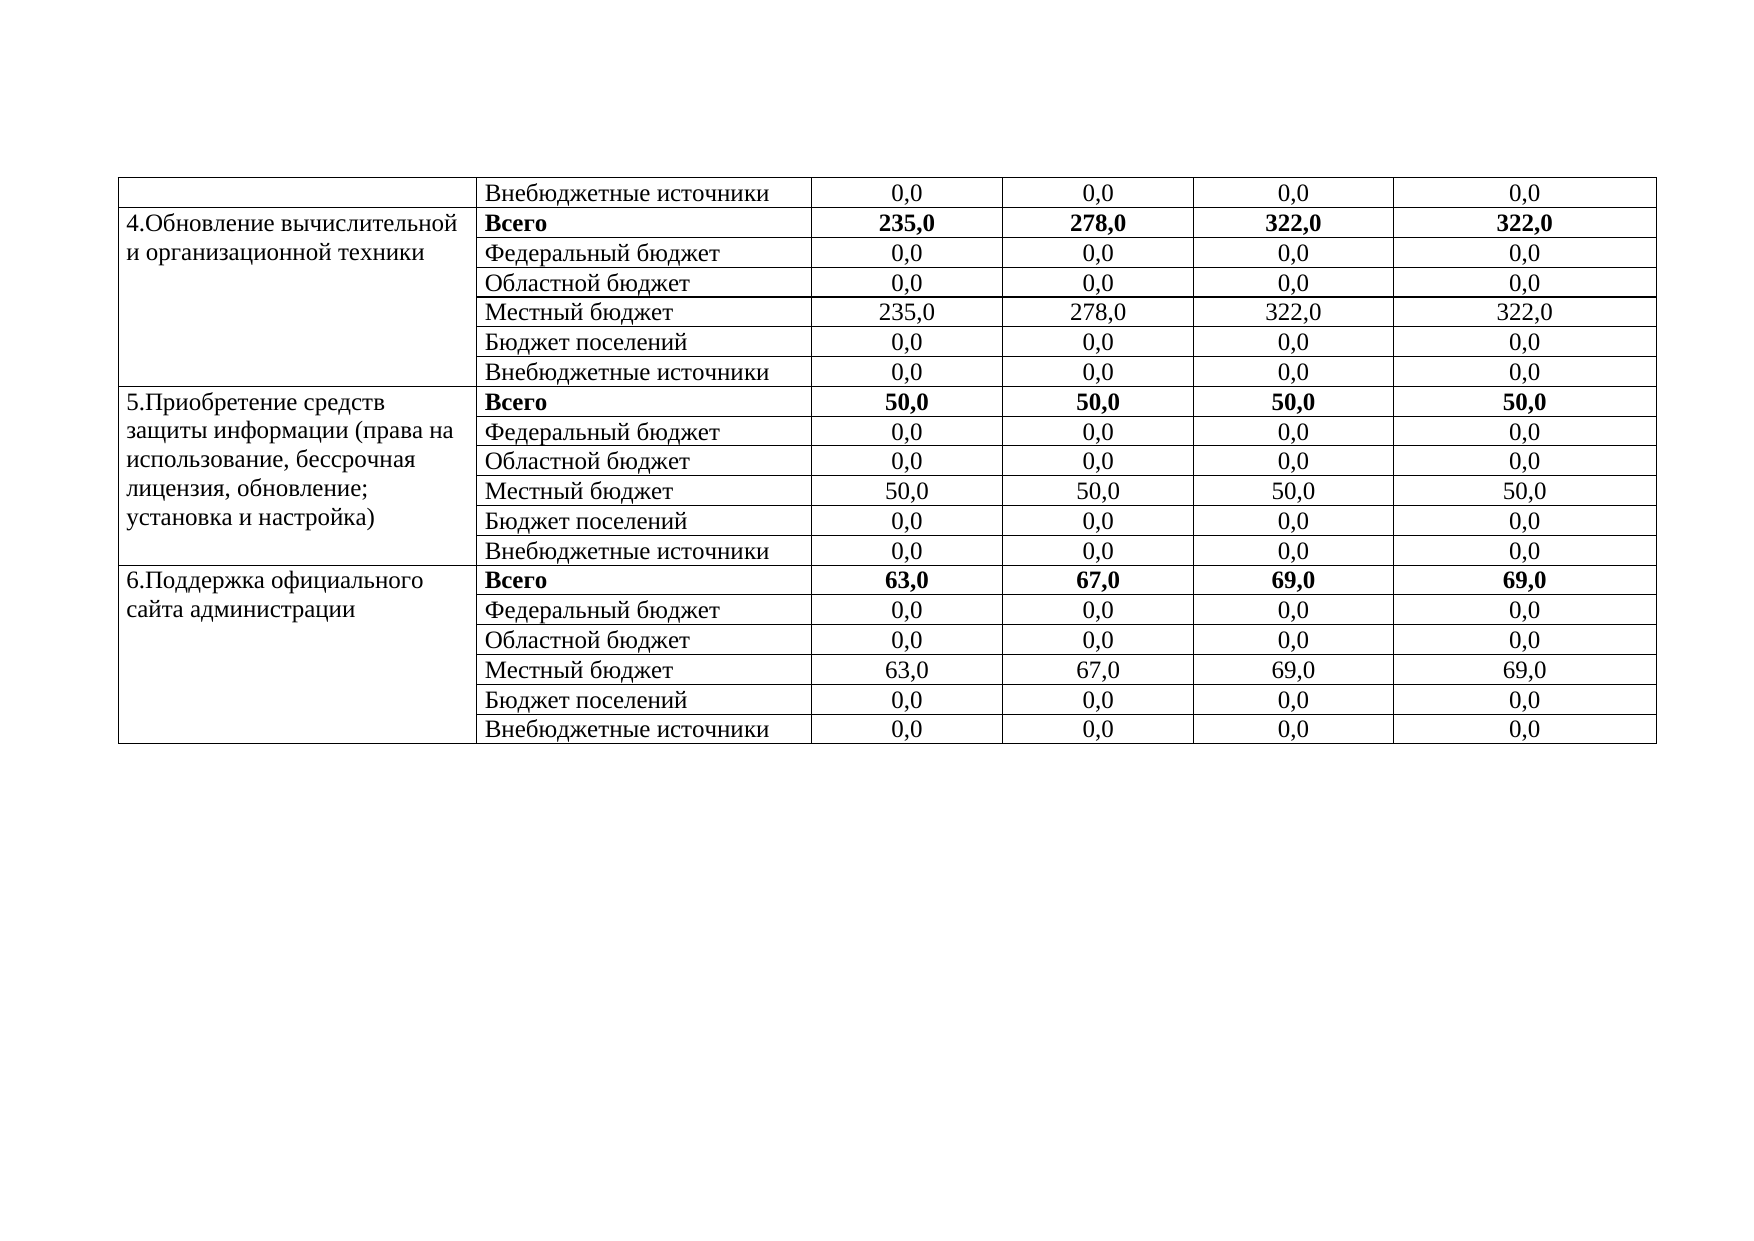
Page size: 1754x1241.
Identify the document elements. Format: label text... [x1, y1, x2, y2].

table_cell 322,0 [1394, 298, 1656, 326]
table_cell 0,0 [1394, 327, 1656, 356]
table_cell 0,0 [1003, 685, 1193, 713]
table_cell Областной бюджет [477, 446, 811, 475]
table_cell Внебюджетные источники [477, 357, 811, 386]
table_cell 50,0 [1394, 387, 1656, 416]
table_cell 0,0 [812, 327, 1002, 356]
table_cell 50,0 [1194, 387, 1393, 416]
table_cell 5.Приобретение средств защиты информации (права на использование, бессрочная лицензия, обновление; установка и настройка) [119, 387, 476, 564]
table_cell 0,0 [1003, 715, 1193, 743]
table_cell 0,0 [1003, 625, 1193, 654]
table_cell 0,0 [1003, 327, 1193, 356]
table_cell Местный бюджет [477, 476, 811, 505]
table_cell 0,0 [812, 178, 1002, 207]
table_cell 69,0 [1394, 566, 1656, 594]
table_cell 50,0 [1194, 476, 1393, 505]
table_cell 0,0 [812, 238, 1002, 267]
table_cell 0,0 [1194, 715, 1393, 743]
table_cell 0,0 [1394, 595, 1656, 624]
table_cell 0,0 [1394, 417, 1656, 445]
table_cell 0,0 [1003, 238, 1193, 267]
table_cell 278,0 [1003, 208, 1193, 237]
table_cell 69,0 [1194, 566, 1393, 594]
table_cell 0,0 [1194, 536, 1393, 564]
table_cell Всего [477, 387, 811, 416]
table_cell 0,0 [812, 506, 1002, 535]
table_cell 0,0 [812, 417, 1002, 445]
table_cell Федеральный бюджет [477, 238, 811, 267]
table_cell 0,0 [1003, 536, 1193, 564]
table_cell 0,0 [1394, 536, 1656, 564]
table_cell 0,0 [1394, 625, 1656, 654]
table_cell 0,0 [1394, 357, 1656, 386]
table_cell 0,0 [1394, 715, 1656, 743]
table_cell Внебюджетные источники [477, 715, 811, 743]
table_cell 0,0 [1003, 357, 1193, 386]
table_cell 0,0 [1003, 417, 1193, 445]
table_cell 322,0 [1194, 298, 1393, 326]
table_cell Внебюджетные источники [477, 178, 811, 207]
table_cell 6.Поддержка официального сайта администрации [119, 566, 476, 743]
table_cell Бюджет поселений [477, 327, 811, 356]
table_cell 67,0 [1003, 655, 1193, 684]
table_cell Областной бюджет [477, 268, 811, 296]
table_cell 0,0 [1003, 506, 1193, 535]
table_cell 0,0 [1194, 238, 1393, 267]
table_cell 0,0 [812, 357, 1002, 386]
table_cell 50,0 [1394, 476, 1656, 505]
table_cell 0,0 [812, 685, 1002, 713]
table_cell Всего [477, 566, 811, 594]
table_cell 0,0 [1394, 685, 1656, 713]
table_cell 50,0 [1003, 387, 1193, 416]
table_cell 4.Обновление вычислительной и организационной техники [119, 208, 476, 386]
table_cell 0,0 [1194, 506, 1393, 535]
table_cell Всего [477, 208, 811, 237]
table_cell 0,0 [1003, 595, 1193, 624]
table_cell 63,0 [812, 566, 1002, 594]
table_cell 0,0 [1003, 446, 1193, 475]
table_cell 0,0 [1394, 178, 1656, 207]
table_cell 0,0 [812, 595, 1002, 624]
table_cell 0,0 [1394, 506, 1656, 535]
table_cell 322,0 [1394, 208, 1656, 237]
table_cell 0,0 [1194, 446, 1393, 475]
table_cell 0,0 [1003, 268, 1193, 296]
table_cell 0,0 [812, 268, 1002, 296]
table_cell 0,0 [812, 446, 1002, 475]
table_cell 0,0 [1194, 595, 1393, 624]
table_cell Бюджет поселений [477, 685, 811, 713]
table_cell 235,0 [812, 298, 1002, 326]
table_cell 0,0 [1394, 446, 1656, 475]
table_cell 0,0 [1194, 178, 1393, 207]
table_cell 63,0 [812, 655, 1002, 684]
table_cell 0,0 [812, 536, 1002, 564]
table_cell Федеральный бюджет [477, 417, 811, 445]
table_cell 322,0 [1194, 208, 1393, 237]
table_cell 67,0 [1003, 566, 1193, 594]
table_cell Бюджет поселений [477, 506, 811, 535]
table_cell 235,0 [812, 208, 1002, 237]
table_cell Местный бюджет [477, 298, 811, 326]
table_cell 50,0 [812, 476, 1002, 505]
table_cell 0,0 [812, 715, 1002, 743]
table_cell 0,0 [1194, 357, 1393, 386]
table_cell 0,0 [1194, 417, 1393, 445]
table_cell 0,0 [1194, 625, 1393, 654]
table_cell 0,0 [1394, 238, 1656, 267]
table_cell Федеральный бюджет [477, 595, 811, 624]
table_cell 69,0 [1194, 655, 1393, 684]
table_cell 278,0 [1003, 298, 1193, 326]
table_cell 0,0 [1003, 178, 1193, 207]
table_cell 50,0 [1003, 476, 1193, 505]
table_cell 50,0 [812, 387, 1002, 416]
table_cell 0,0 [812, 625, 1002, 654]
table_cell 0,0 [1194, 268, 1393, 296]
table_cell Местный бюджет [477, 655, 811, 684]
table_cell 69,0 [1394, 655, 1656, 684]
table_cell 0,0 [1194, 685, 1393, 713]
table_cell Областной бюджет [477, 625, 811, 654]
table_cell Внебюджетные источники [477, 536, 811, 564]
table_cell 0,0 [1394, 268, 1656, 296]
table_cell 0,0 [1194, 327, 1393, 356]
